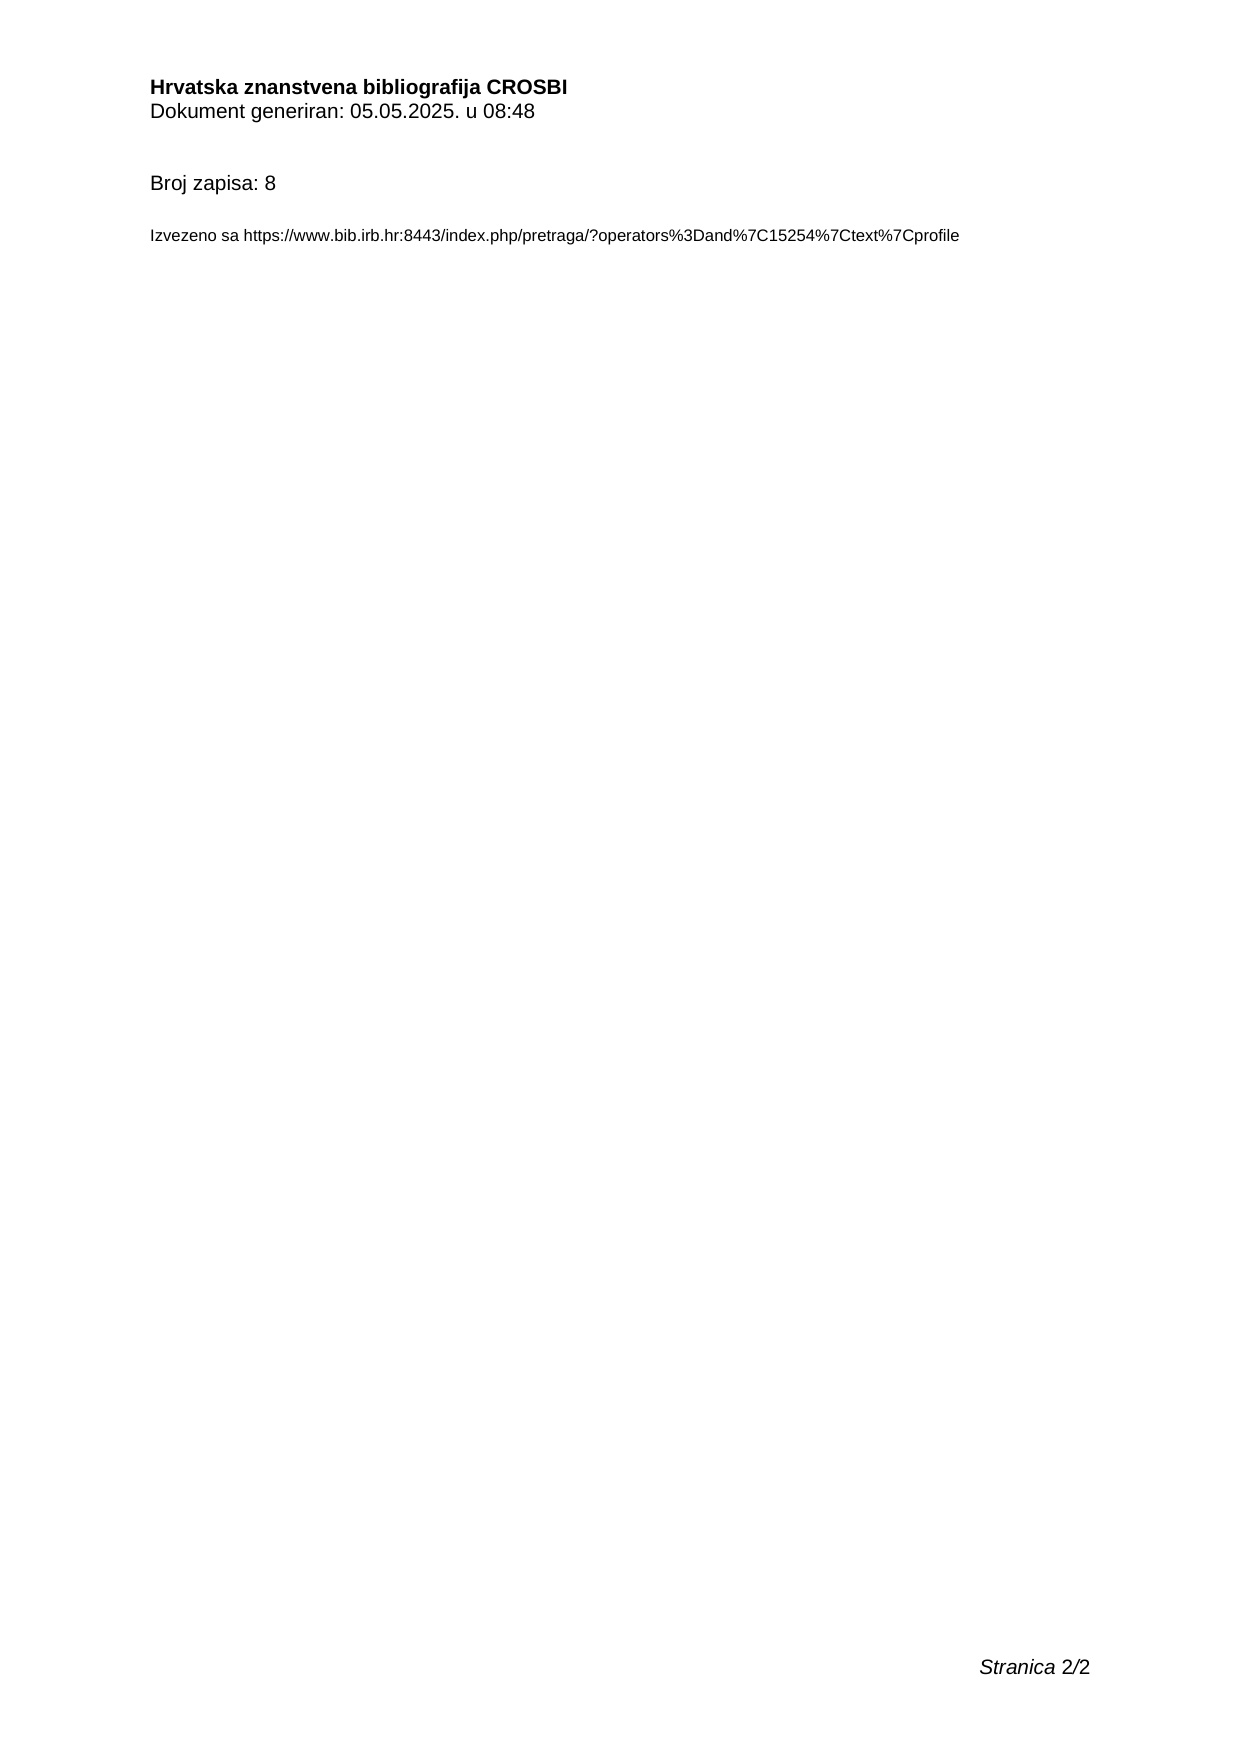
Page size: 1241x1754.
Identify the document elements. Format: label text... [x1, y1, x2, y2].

text Izvezeno sa https://www.bib.irb.hr:8443/index.php/pretraga/?operators%3Dand%7C15254%7Ctext%7Cprofile [150, 226, 1090, 245]
text Broj zapisa: 8 [150, 171, 1090, 195]
